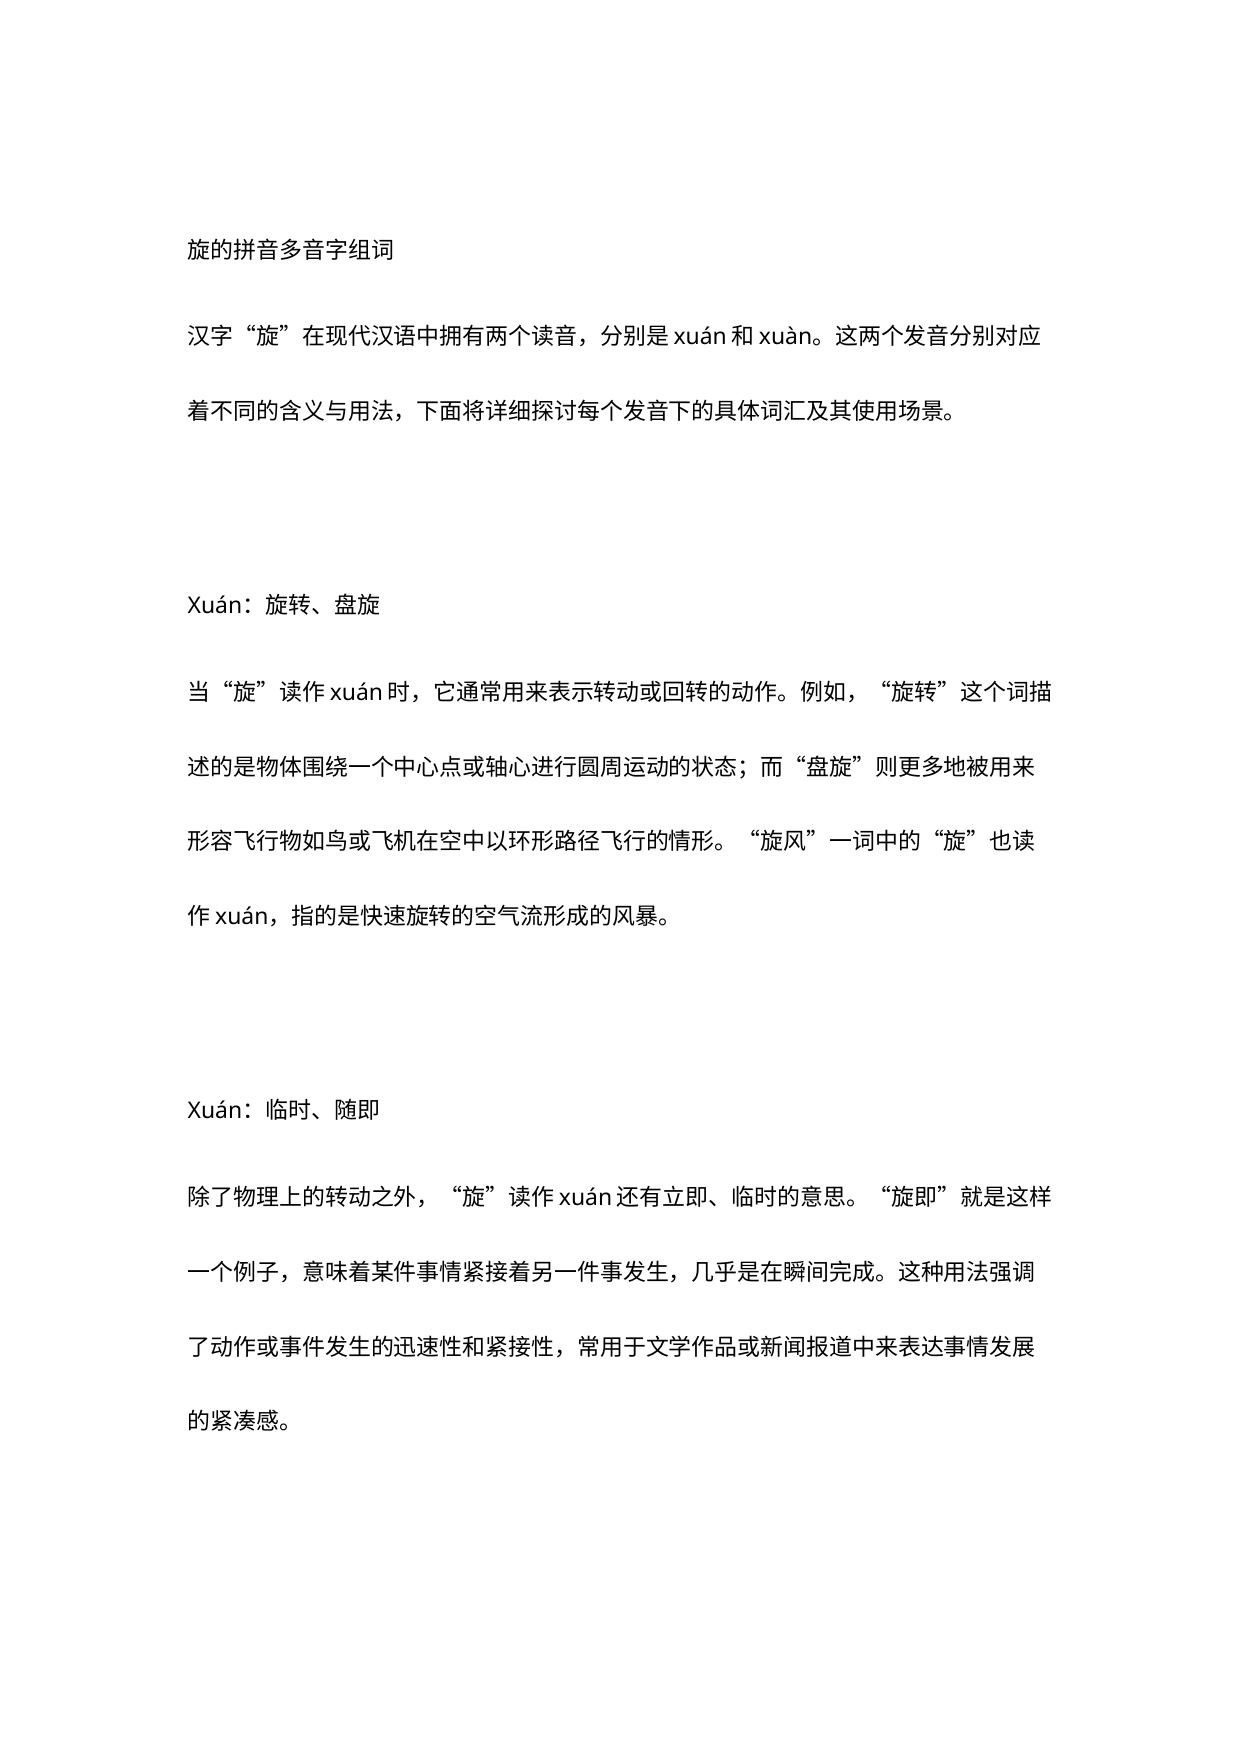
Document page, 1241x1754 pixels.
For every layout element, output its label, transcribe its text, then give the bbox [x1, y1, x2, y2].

text 除了物理上的转动之外，“旋”读作xuán还有立即、临时的意思。“旋即”就是这样一个例子，意味着某件事情紧接着另一件事发生，几乎是在瞬间完成。这种用法强调了动作或事件发生的迅速性和紧接性，常用于文学作品或新闻报道中来表达事情发展的紧凑感。 [187, 1163, 1053, 1452]
text 旋的拼音多音字组词 [187, 216, 1053, 281]
text 汉字“旋”在现代汉语中拥有两个读音，分别是xuán和xuàn。这两个发音分别对应着不同的含义与用法，下面将详细探讨每个发音下的具体词汇及其使用场景。 [187, 302, 1053, 442]
text 当“旋”读作xuán时，它通常用来表示转动或回转的动作。例如，“旋转”这个词描述的是物体围绕一个中心点或轴心进行圆周运动的状态；而“盘旋”则更多地被用来形容飞行物如鸟或飞机在空中以环形路径飞行的情形。“旋风”一词中的“旋”也读作xuán，指的是快速旋转的空气流形成的风暴。 [187, 658, 1053, 947]
text Xuán：旋转、盘旋 [187, 571, 1053, 636]
text Xuán：临时、随即 [187, 1076, 1053, 1141]
